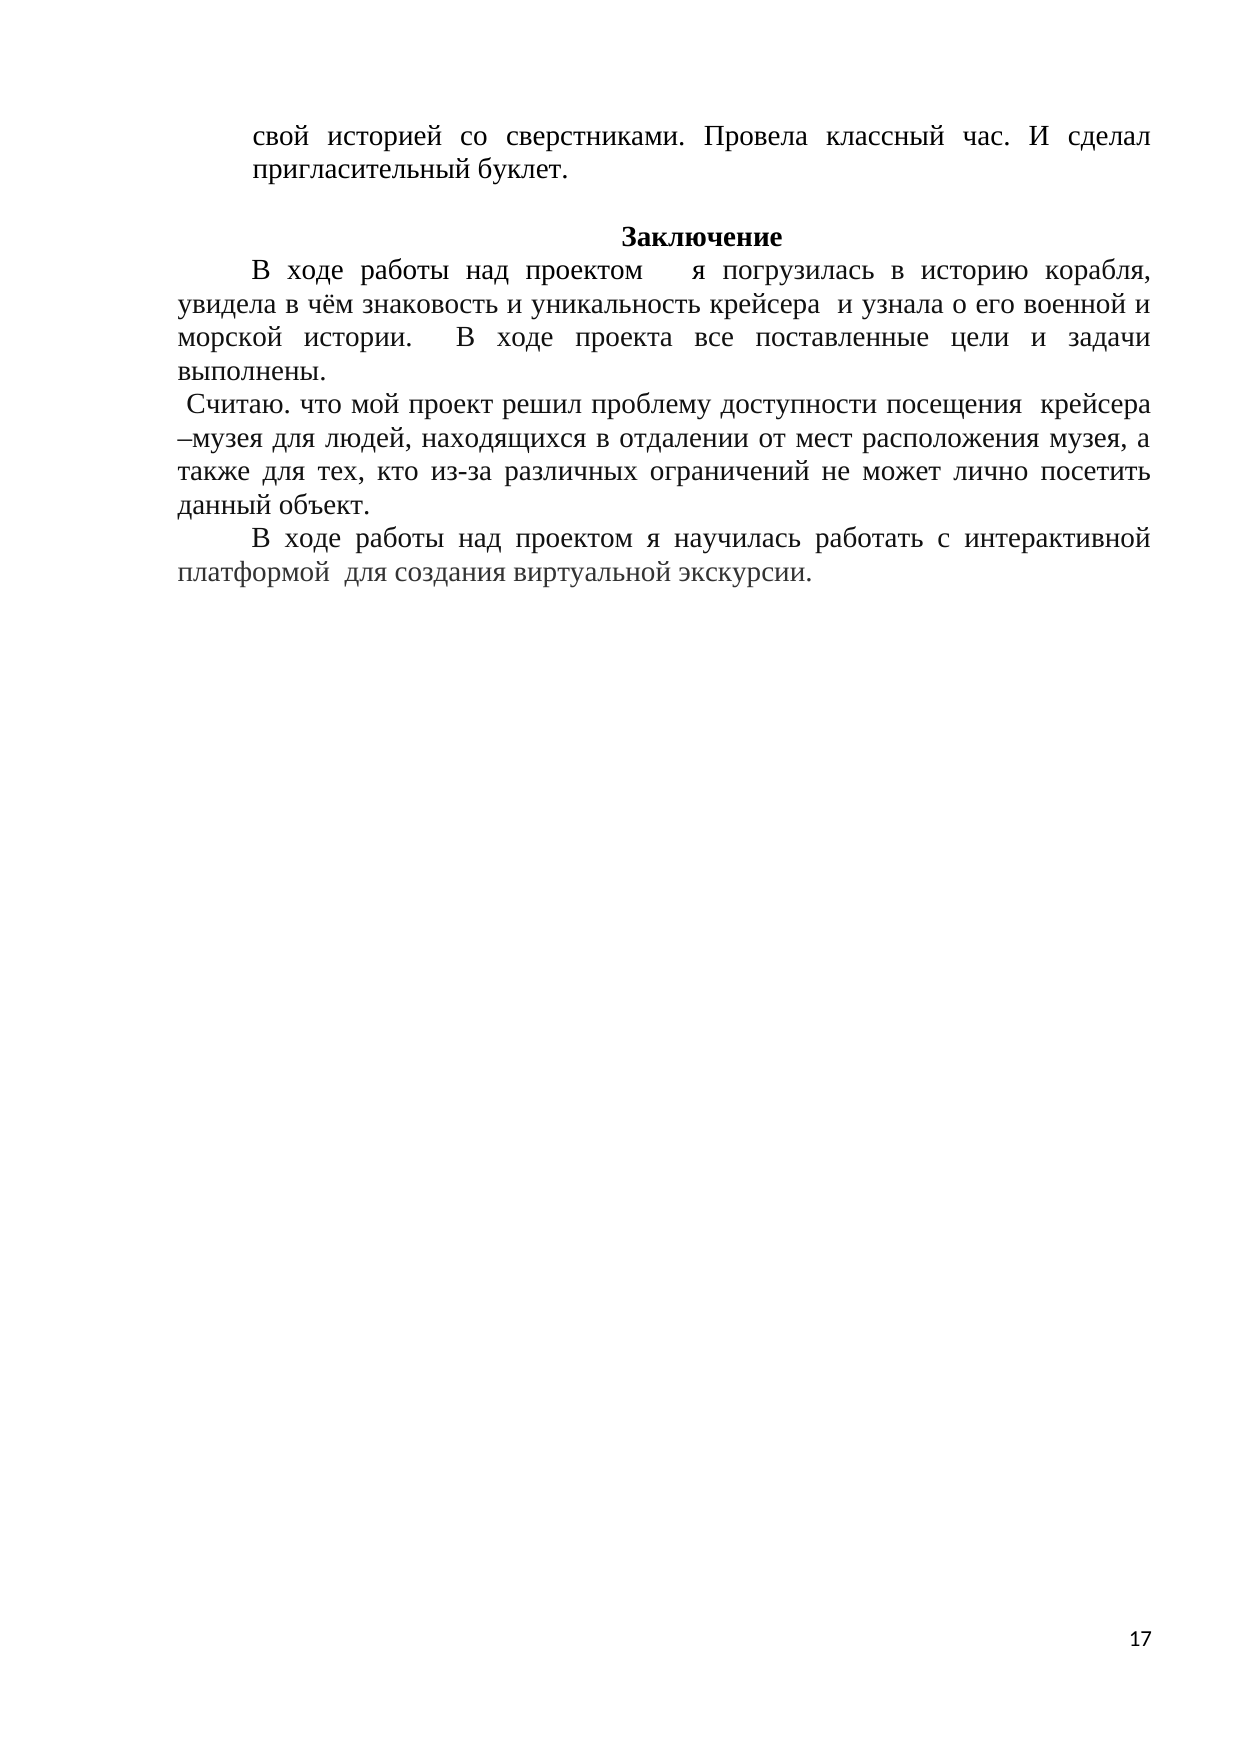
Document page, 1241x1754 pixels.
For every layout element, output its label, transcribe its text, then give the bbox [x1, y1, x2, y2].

text Считаю. что мой проект решил проблему доступности посещения крейсера –музея для людей, находящихся в отдалении от мест расположения музея, а также для тех, кто из-за различных ограничений не может лично посетить данный объект. [177, 386, 1152, 521]
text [252, 118, 1152, 185]
text В ходе работы над проектом я научилась работать с интерактивной платформой для создания виртуальной экскурсии. [177, 521, 1152, 588]
text В ходе работы над проектом я погрузилась в историю корабля, увидела в чём знаковость и уникальность крейсера и узнала о его военной и морской истории. В ходе проекта все поставленные цели и задачи выполнены. [177, 252, 1152, 386]
text Заключение [252, 219, 1152, 252]
